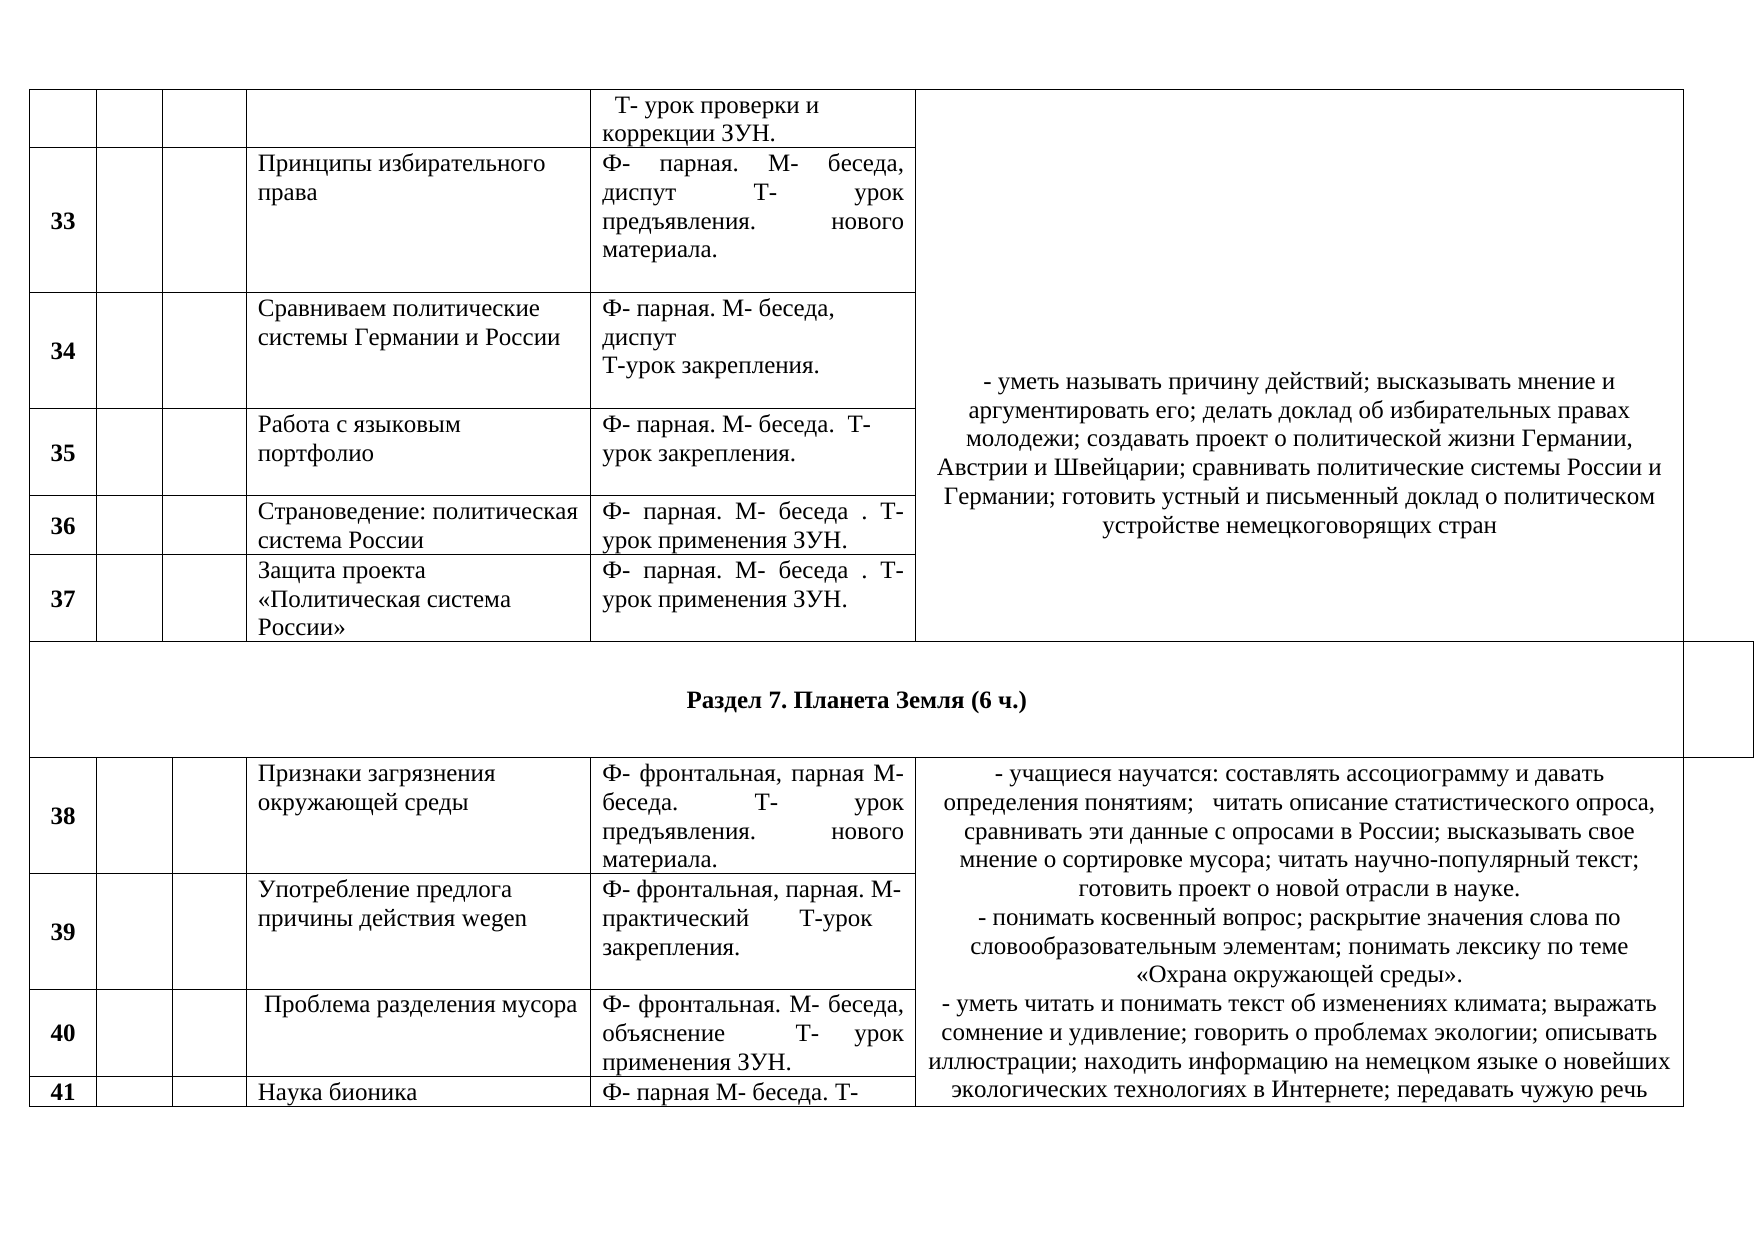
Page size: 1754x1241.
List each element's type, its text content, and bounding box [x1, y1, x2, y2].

table_cell Употребление предлога причины действия wegen [247, 874, 590, 988]
table_cell [163, 555, 246, 641]
table_cell 36 [30, 496, 96, 554]
table_cell Ф- парная. М- беседа, диспут Т-урок закрепления. [591, 293, 915, 408]
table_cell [591, 1077, 915, 1106]
table_cell [163, 148, 246, 292]
table_cell 33 [30, 148, 96, 292]
table_cell [97, 555, 162, 641]
table_cell 41 [30, 1077, 96, 1106]
table_cell Ф- фронтальная, парная. М- практический Т-урок закрепления. [591, 874, 915, 988]
table_cell Ф- парная. М- беседа . Т- урок применения ЗУН. [591, 496, 915, 554]
table_cell 35 [30, 409, 96, 495]
table_cell Наука бионика [247, 1077, 590, 1106]
table_cell [97, 874, 172, 988]
table_cell Принципы избирательного права [247, 148, 590, 292]
table_cell [1684, 642, 1753, 757]
table_cell [163, 90, 246, 147]
table_cell [97, 990, 172, 1076]
table_cell Сравниваем политические системы Германии и России [247, 293, 590, 408]
table_cell [97, 409, 162, 495]
table_cell [173, 758, 246, 873]
table_cell Проблема разделения мусора [247, 990, 590, 1076]
table_cell [173, 1077, 246, 1106]
table_cell [97, 148, 162, 292]
table_cell 38 [30, 758, 96, 873]
table_cell Работа с языковым портфолио [247, 409, 590, 495]
table_cell [163, 293, 246, 408]
table_cell Защита проекта «Политическая система России» [247, 555, 590, 641]
table_cell 32 [30, 90, 96, 147]
table_cell Признаки загрязнения окружающей среды [247, 758, 590, 873]
table_cell [97, 758, 172, 873]
table_cell [173, 990, 246, 1076]
table_cell [163, 409, 246, 495]
table_cell 34 [30, 293, 96, 408]
table_cell [173, 874, 246, 988]
table_cell Ф- фронтальная, парная М- беседа. Т- урок предъявления. нового материала. [591, 758, 915, 873]
table_cell 40 [30, 990, 96, 1076]
table_cell Ф- парная. М- беседа . Т- урок применения ЗУН. [591, 555, 915, 641]
table_cell Страноведение: политическая система России [247, 496, 590, 554]
table_cell [97, 90, 162, 147]
table_cell - учащиеся научатся: составлять ассоциограмму и давать определения понятиям; читать описание статистического опроса, сравнивать эти данные с опросами в России; высказывать свое мнение о сортировке мусора; читать научно-популярный текст; готовить проект о новой отрасли в науке. - понимать косвенный вопрос; раскрытие значения слова по словообразовательным элементам; понимать лексику по теме «Охрана окружающей среды». - уметь читать и понимать текст об изменениях климата; выражать сомнение и удивление; говорить о проблемах экологии; описывать иллюстрации; находить информацию на немецком языке о новейших экологических технологиях в Интернете; передавать чужую речь своими словами. [916, 758, 1683, 1106]
table_cell [163, 496, 246, 554]
table_cell 39 [30, 874, 96, 988]
table_cell [97, 1077, 172, 1106]
table_cell Ф- фронтальная. М- беседа, объяснение Т- урок применения ЗУН. [591, 990, 915, 1076]
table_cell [591, 90, 915, 147]
table_cell 37 [30, 555, 96, 641]
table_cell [247, 90, 590, 147]
table_cell Ф- парная. М- беседа. Т-урок закрепления. [591, 409, 915, 495]
table_cell [97, 293, 162, 408]
table_cell [97, 496, 162, 554]
table_cell Раздел 7. Планета Земля (6 ч.) [30, 642, 1683, 757]
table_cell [591, 148, 915, 292]
